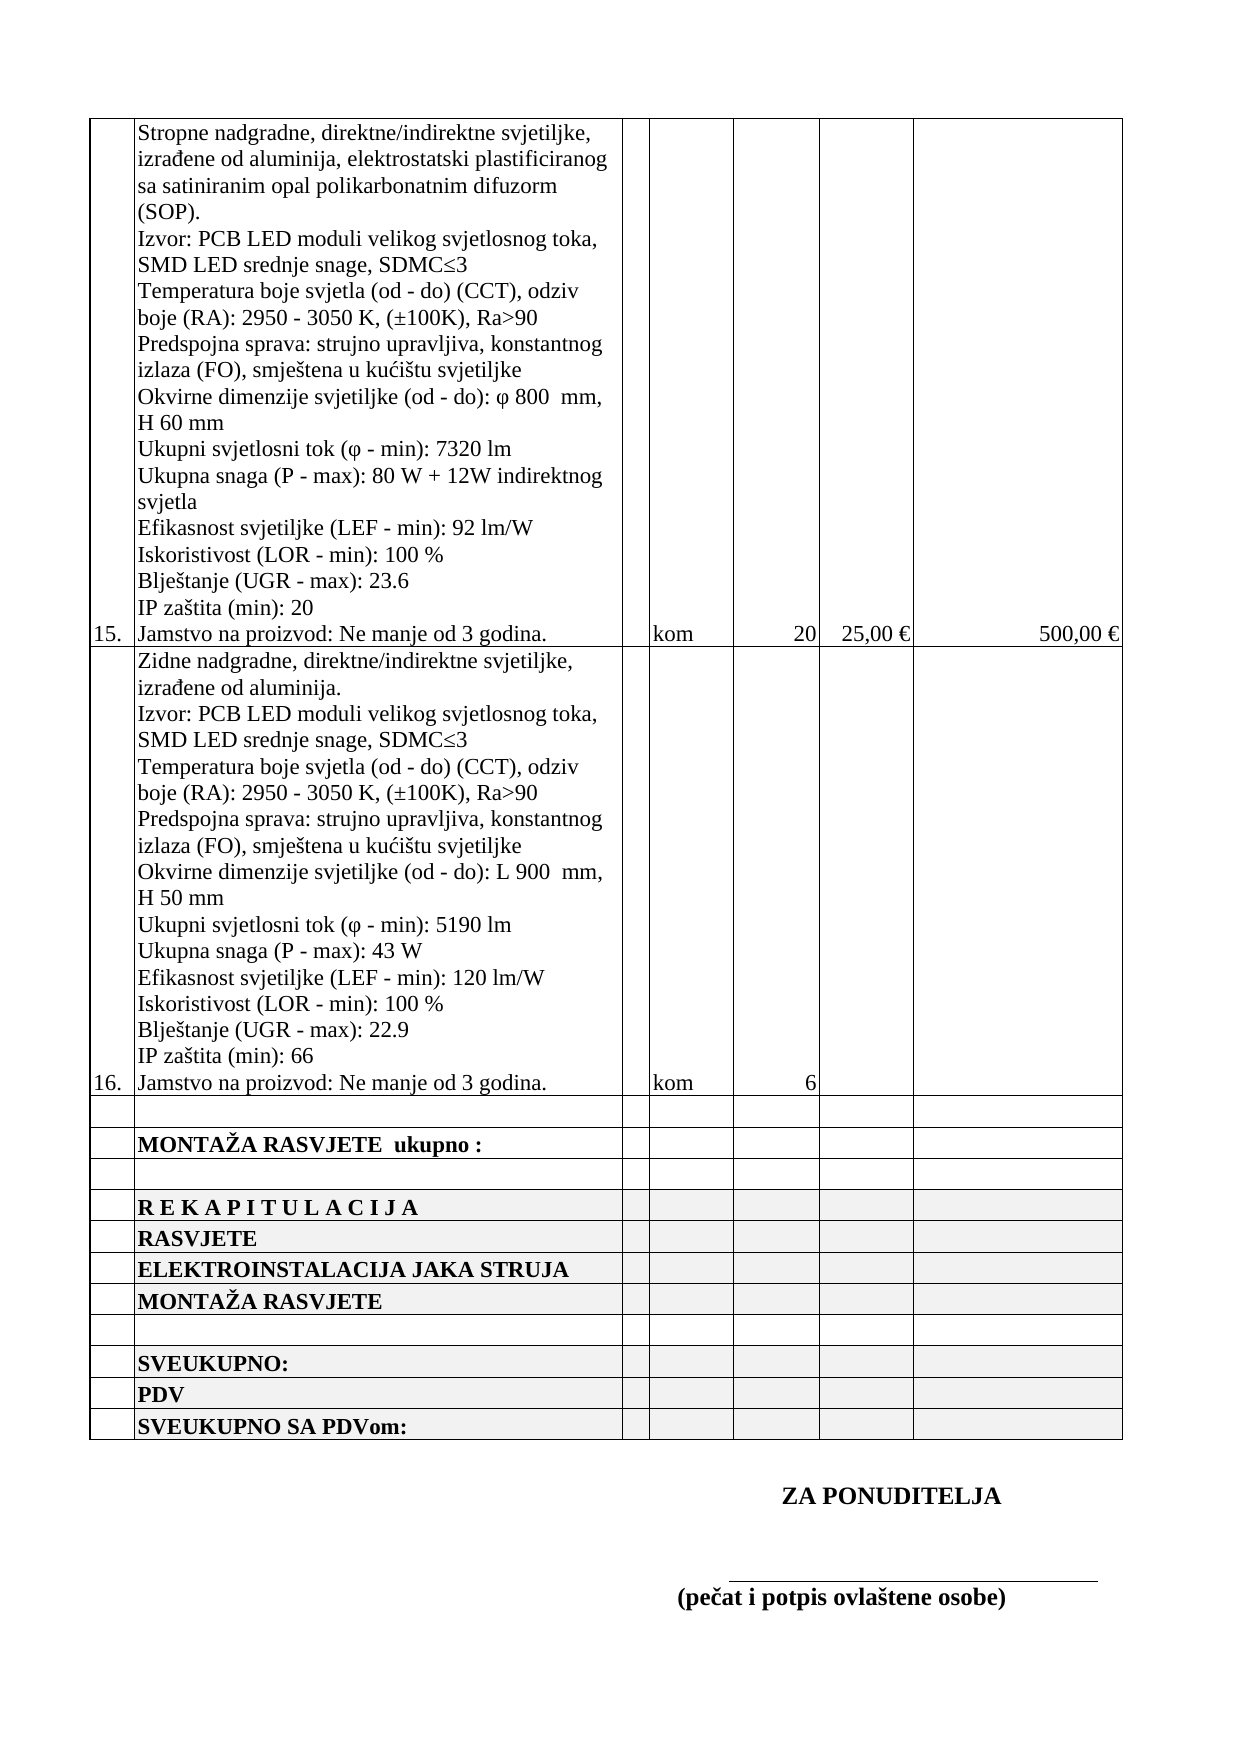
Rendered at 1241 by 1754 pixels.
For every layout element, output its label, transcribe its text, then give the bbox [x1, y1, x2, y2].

text (pečat i potpis ovlaštene osobe) [148, 1582, 1006, 1611]
table_cell [734, 1253, 819, 1283]
table_cell [623, 647, 649, 1095]
table_cell ELEKTROINSTALACIJA JAKA STRUJA [135, 1253, 622, 1283]
table_cell [734, 1409, 819, 1439]
table_cell [820, 1253, 913, 1283]
table_cell [914, 1096, 1122, 1127]
table_cell 6 [734, 647, 819, 1095]
table_cell MONTAŽA RASVJETE ukupno : [135, 1128, 622, 1158]
table_cell [914, 1221, 1122, 1252]
table_cell [91, 1190, 134, 1220]
table_cell [91, 1159, 134, 1189]
table_cell [91, 1128, 134, 1158]
table_cell [623, 1159, 649, 1189]
table_cell 25,00 € [820, 119, 913, 646]
table_cell [650, 1284, 733, 1314]
table_cell [734, 1221, 819, 1252]
table_cell [820, 1190, 913, 1220]
table_cell kom [650, 647, 733, 1095]
table_cell [820, 1315, 913, 1345]
table_cell [91, 1096, 134, 1127]
table_cell 16. [91, 647, 134, 1095]
text ZA PONUDITELJA [169, 1481, 1122, 1509]
table_cell [623, 1409, 649, 1439]
table_cell [734, 1096, 819, 1127]
table_cell SVEUKUPNO SA PDVom: [135, 1409, 622, 1439]
table_cell [820, 1378, 913, 1408]
table_cell [623, 1128, 649, 1158]
table_cell [135, 1315, 622, 1345]
table_cell [820, 647, 913, 1095]
table_cell [650, 1159, 733, 1189]
table_cell PDV [135, 1378, 622, 1408]
table_cell [914, 1159, 1122, 1189]
table_cell [914, 1190, 1122, 1220]
table_cell [734, 1378, 819, 1408]
table_cell [820, 1159, 913, 1189]
table_cell [650, 1190, 733, 1220]
table_cell kom [650, 119, 733, 646]
table_cell [650, 1378, 733, 1408]
table_cell [914, 1315, 1122, 1345]
table_cell Zidne nadgradne, direktne/indirektne svjetiljke, izrađene od aluminija. Izvor: PCB LED moduli velikog svjetlosnog toka, SMD LED srednje snage, SDMC≤3 Temperatura boje svjetla (od - do) (CCT), odziv boje (RA): 2950 - 3050 K, (±100K), Ra>90 Predspojna sprava: strujno upravljiva, konstantnog izlaza (FO), smještena u kućištu svjetiljke Okvirne dimenzije svjetiljke (od - do): L 900 mm, H 50 mm Ukupni svjetlosni tok (φ - min): 5190 lm Ukupna snaga (P - max): 43 W Efikasnost svjetiljke (LEF - min): 120 lm/W Iskoristivost (LOR - min): 100 % Blještanje (UGR - max): 22.9 IP zaštita (min): 66 Jamstvo na proizvod: Ne manje od 3 godina. [135, 647, 622, 1095]
table_cell [820, 1284, 913, 1314]
table_cell [623, 1190, 649, 1220]
table_cell [91, 1409, 134, 1439]
table_cell [914, 1128, 1122, 1158]
table_cell [623, 1253, 649, 1283]
table_cell [91, 1378, 134, 1408]
table_cell [734, 1315, 819, 1345]
table_cell [623, 1284, 649, 1314]
table_cell [623, 119, 649, 646]
table_cell [623, 1221, 649, 1252]
table_cell 15. [91, 119, 134, 646]
table_cell [623, 1096, 649, 1127]
table_cell [914, 1253, 1122, 1283]
table_cell [135, 1096, 622, 1127]
table_cell [91, 1221, 134, 1252]
table_cell 20 [734, 119, 819, 646]
table_cell [820, 1221, 913, 1252]
table_cell [650, 1315, 733, 1345]
table_cell [734, 1284, 819, 1314]
table_cell [914, 1346, 1122, 1377]
table_cell [91, 1315, 134, 1345]
table_cell [820, 1128, 913, 1158]
table_cell [914, 1378, 1122, 1408]
table_cell [820, 1096, 913, 1127]
table_cell [650, 1253, 733, 1283]
table_cell Stropne nadgradne, direktne/indirektne svjetiljke, izrađene od aluminija, elektrostatski plastificiranog sa satiniranim opal polikarbonatnim difuzorm (SOP). Izvor: PCB LED moduli velikog svjetlosnog toka, SMD LED srednje snage, SDMC≤3 Temperatura boje svjetla (od - do) (CCT), odziv boje (RA): 2950 - 3050 K, (±100K), Ra>90 Predspojna sprava: strujno upravljiva, konstantnog izlaza (FO), smještena u kućištu svjetiljke Okvirne dimenzije svjetiljke (od - do): φ 800 mm, H 60 mm Ukupni svjetlosni tok (φ - min): 7320 lm Ukupna snaga (P - max): 80 W + 12W indirektnog svjetla Efikasnost svjetiljke (LEF - min): 92 lm/W Iskoristivost (LOR - min): 100 % Blještanje (UGR - max): 23.6 IP zaštita (min): 20 Jamstvo na proizvod: Ne manje od 3 godina. [135, 119, 622, 646]
table_cell [734, 1190, 819, 1220]
table_cell RASVJETE [135, 1221, 622, 1252]
table_cell MONTAŽA RASVJETE [135, 1284, 622, 1314]
table_cell [650, 1409, 733, 1439]
table_cell [820, 1346, 913, 1377]
table_cell [623, 1346, 649, 1377]
table_cell [650, 1346, 733, 1377]
table_cell [734, 1128, 819, 1158]
table_cell [135, 1159, 622, 1189]
table_cell SVEUKUPNO: [135, 1346, 622, 1377]
table_cell [914, 1409, 1122, 1439]
table_cell [820, 1409, 913, 1439]
table_cell [650, 1128, 733, 1158]
table_cell [623, 1378, 649, 1408]
table_cell [91, 1346, 134, 1377]
table_cell R E K A P I T U L A C I J A [135, 1190, 622, 1220]
table_cell [650, 1096, 733, 1127]
table_cell [734, 1346, 819, 1377]
table_cell [623, 1315, 649, 1345]
table_cell [91, 1253, 134, 1283]
table_cell [734, 1159, 819, 1189]
table_cell [914, 1284, 1122, 1314]
table_cell [650, 1221, 733, 1252]
table_cell [914, 647, 1122, 1095]
table_cell 500,00 € [914, 119, 1122, 646]
table_cell [91, 1284, 134, 1314]
